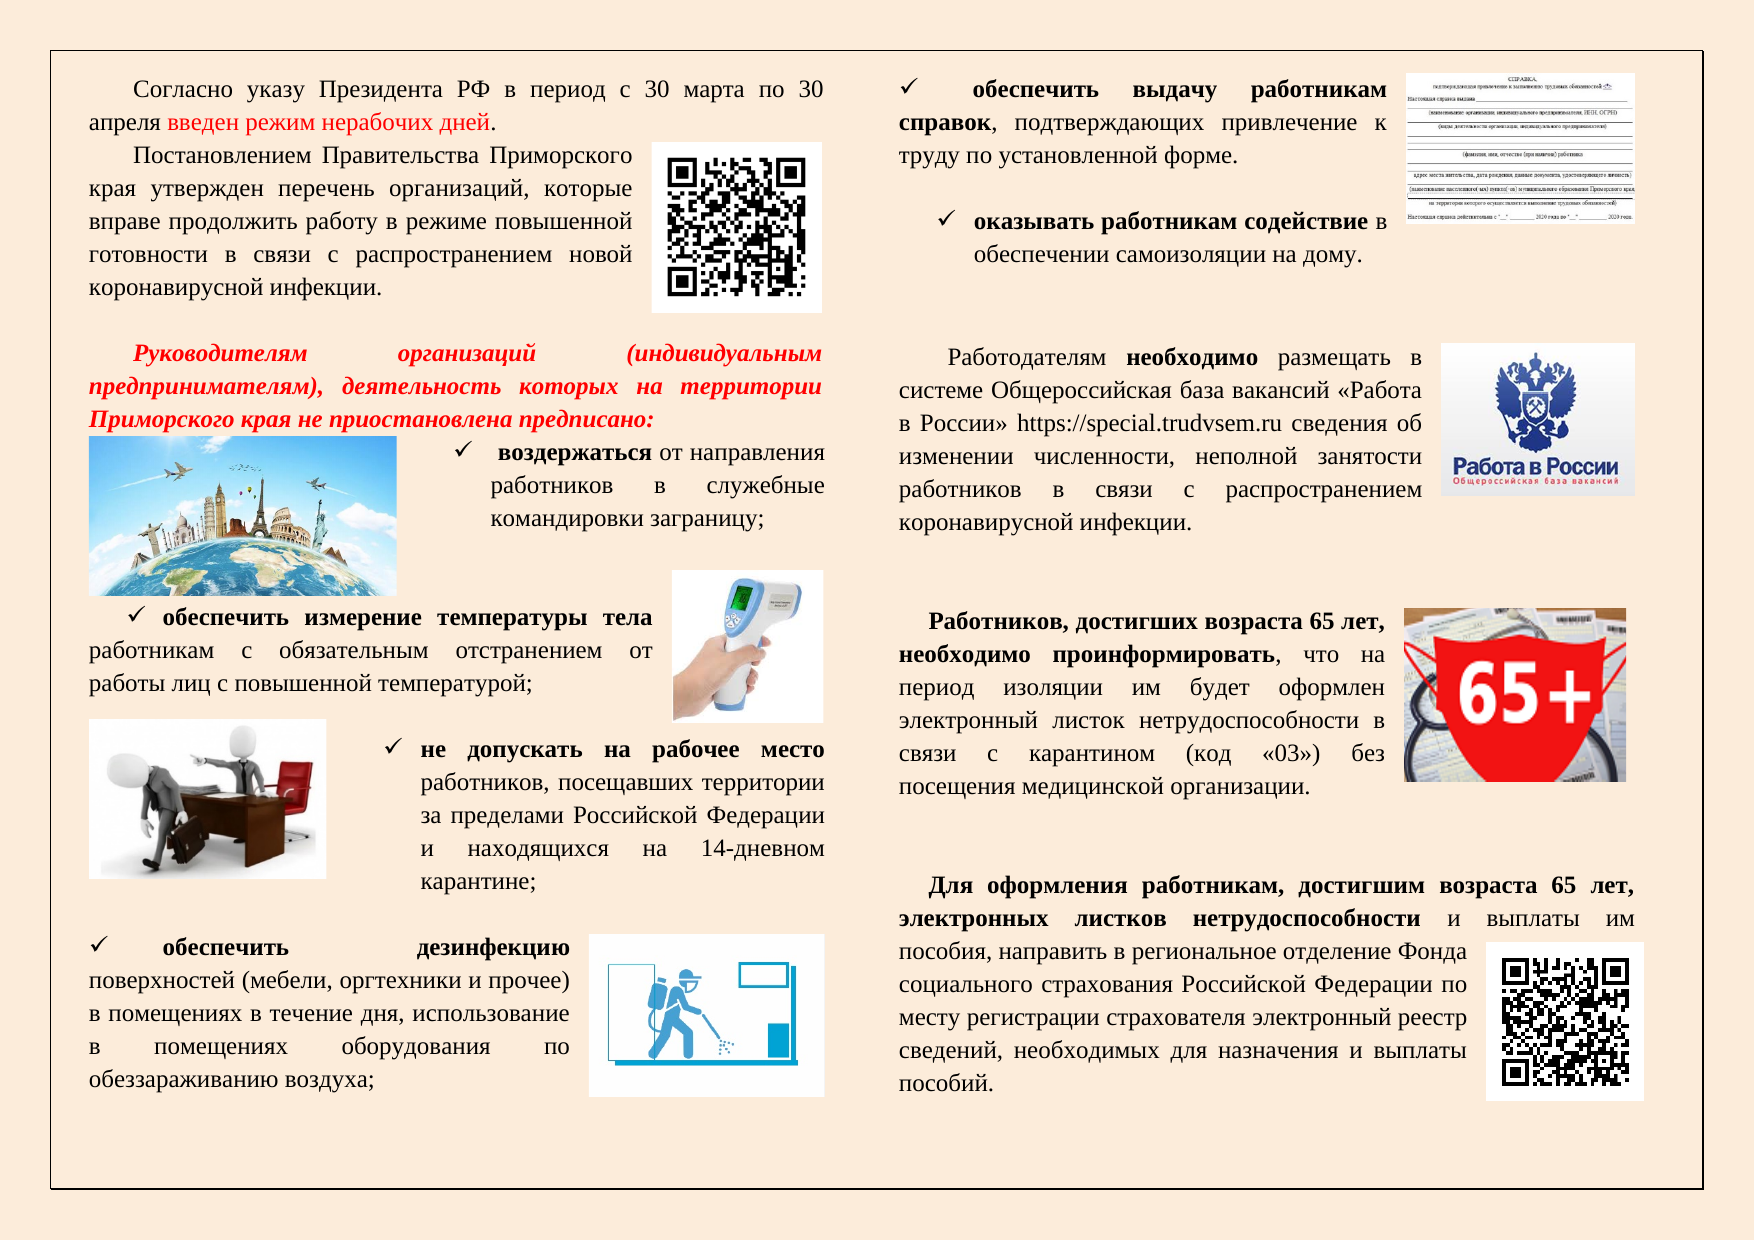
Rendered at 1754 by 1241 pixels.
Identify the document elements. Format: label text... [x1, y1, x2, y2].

picture [651, 142, 822, 313]
list Для оформления работникам, достигшим возраста 65 лет, электронных листков нетрудоспособности и выплаты им пособия, направить в региональное отделение Фонда социального страхования Российской Федерации по месту регистрации страхователя электронный реестр сведений, необходимых для назначения и выплаты пособий. [899, 870, 1635, 1097]
text Постановлением Правительства Приморского края утвержден перечень организаций, которые вправе продолжить работу в режиме повышенной готовности в связи с распространением новой коронавирусной инфекции. [89, 140, 825, 301]
list обеспечить измерение температуры тела работникам с обязательным отстранением от работы лиц с повышенной температурой; [89, 602, 671, 697]
picture [1406, 73, 1635, 224]
list обеспечить выдачу работникам справок, подтверждающих привлечение к труду по установленной форме. [899, 74, 1406, 169]
picture [588, 934, 825, 1097]
picture [671, 570, 824, 723]
list оказывать работникам содействие в обеспечении самоизоляции на дому. [936, 206, 1635, 268]
picture [89, 719, 327, 879]
list не допускать на рабочее место работников, посещавших территории за пределами Российской Федерации и находящихся на 14-дневном карантине; [126, 734, 825, 895]
picture [1404, 608, 1627, 782]
picture [88, 436, 397, 596]
list воздержаться от направления работников в служебные командировки заграницу; [397, 437, 825, 532]
list Работодателям необходимо размещать в системе Общероссийская база вакансий «Работа в России» https://special.trudvsem.ru сведения об изменении численности, неполной занятости работников в связи с распространением коронавирусной инфекции. [899, 342, 1635, 536]
text Согласно указу Президента РФ в период с 30 марта по 30 апреля введен режим нерабочих дней. [89, 74, 825, 136]
text Руководителям организаций (индивидуальным предпринимателям), деятельность которых на территории Приморского края не приостановлена предписано: [89, 338, 825, 433]
picture [1486, 942, 1644, 1101]
picture [1441, 343, 1635, 496]
